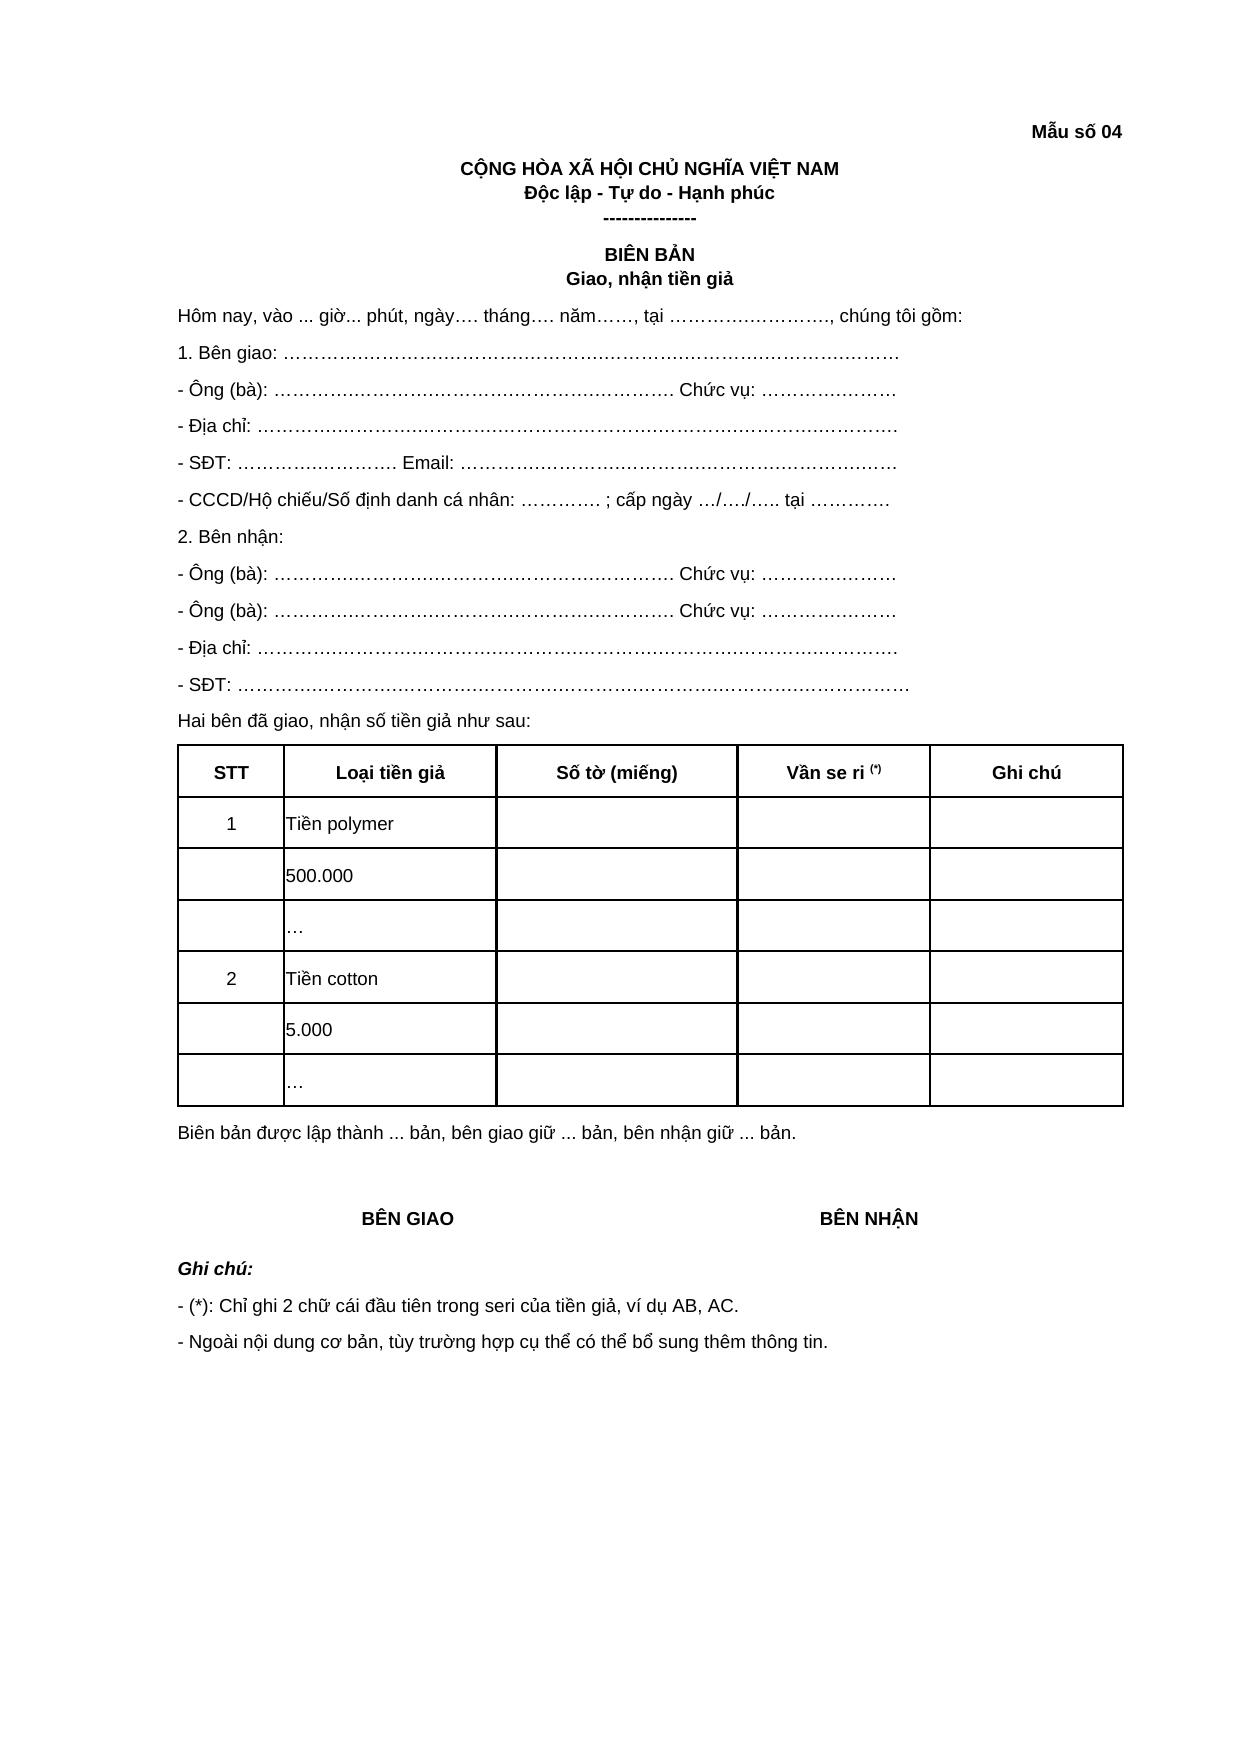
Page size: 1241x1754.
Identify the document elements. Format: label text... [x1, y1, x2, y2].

table_cell [498, 1055, 736, 1104]
text - Ông (bà): ………….………….………….………….…………. Chức vụ: ………….……… [177, 597, 1122, 621]
table_cell [931, 849, 1122, 899]
text Giao, nhận tiền giả [177, 265, 1122, 289]
text Hai bên đã giao, nhận số tiền giả như sau: [177, 707, 1122, 732]
text - Địa chỉ: ………….………….………….………….………….………….………….…………. [177, 634, 1122, 658]
text - SĐT: ………….………….………….………….………….………….………….……………… [177, 671, 1122, 695]
table_header BÊN NHẬN [639, 1193, 1100, 1242]
table_header Ghi chú [931, 746, 1122, 796]
table_header Số tờ (miếng) [498, 746, 736, 796]
text BIÊN BẢN [177, 241, 1122, 265]
text 1. Bên giao: ………….………….………….………….………….………….………….……… [177, 339, 1122, 363]
table_cell [179, 1055, 283, 1104]
table_cell [931, 1004, 1122, 1053]
table_cell [498, 849, 736, 899]
table_header Loại tiền giả [285, 746, 495, 796]
text - Ông (bà): ………….………….………….………….…………. Chức vụ: ………….……… [177, 376, 1122, 400]
table_cell 500.000 [285, 849, 495, 899]
text 2. Bên nhận: [177, 523, 1122, 547]
text - Địa chỉ: ………….………….………….………….………….………….………….…………. [177, 412, 1122, 437]
text Mẫu số 04 [177, 118, 1122, 142]
table_header STT [179, 746, 283, 796]
text - Ngoài nội dung cơ bản, tùy trường hợp cụ thể có thể bổ sung thêm thông tin. [177, 1328, 1122, 1353]
table_cell [498, 952, 736, 1002]
table_cell [739, 798, 929, 847]
table_cell [179, 1004, 283, 1053]
table_cell [931, 952, 1122, 1002]
table_cell [498, 1004, 736, 1053]
text Hôm nay, vào ... giờ... phút, ngày…. tháng…. năm……, tại ………….…………., chúng tôi gồm: [177, 302, 1122, 326]
text Biên bản được lập thành ... bản, bên giao giữ ... bản, bên nhận giữ ... bản. [177, 1119, 1122, 1143]
table_cell [739, 1004, 929, 1053]
table_cell [179, 901, 283, 950]
text - CCCD/Hộ chiếu/Số định danh cá nhân: …………. ; cấp ngày …/…./….. tại …………. [177, 486, 1122, 511]
table_cell [931, 798, 1122, 847]
table_cell Tiền cotton [285, 952, 495, 1002]
table_cell Tiền polymer [285, 798, 495, 847]
table_cell [931, 901, 1122, 950]
table_cell 1 [179, 798, 283, 847]
text - Ông (bà): ………….………….………….………….…………. Chức vụ: ………….……… [177, 560, 1122, 584]
text Ghi chú: [177, 1255, 1122, 1279]
table_cell [739, 849, 929, 899]
text - SĐT: ………….…………. Email: ………….………….………….………….………….…… [177, 449, 1122, 474]
table_cell [498, 901, 736, 950]
table_cell [179, 849, 283, 899]
table_cell [739, 901, 929, 950]
table_cell … [285, 1055, 495, 1104]
table_cell [739, 952, 929, 1002]
table_cell 5.000 [285, 1004, 495, 1053]
table_cell 2 [179, 952, 283, 1002]
table_cell [498, 798, 736, 847]
table_cell [931, 1055, 1122, 1104]
table_cell … [285, 901, 495, 950]
table_header Vần se ri (*) [739, 746, 929, 796]
text CỘNG HÒA XÃ HỘI CHỦ NGHĨA VIỆT NAM Độc lập - Tự do - Hạnh phúc --------------- [177, 155, 1122, 228]
table_header BÊN GIAO [177, 1193, 638, 1242]
text - (*): Chỉ ghi 2 chữ cái đầu tiên trong seri của tiền giả, ví dụ AB, AC. [177, 1292, 1122, 1316]
table_cell [739, 1055, 929, 1104]
